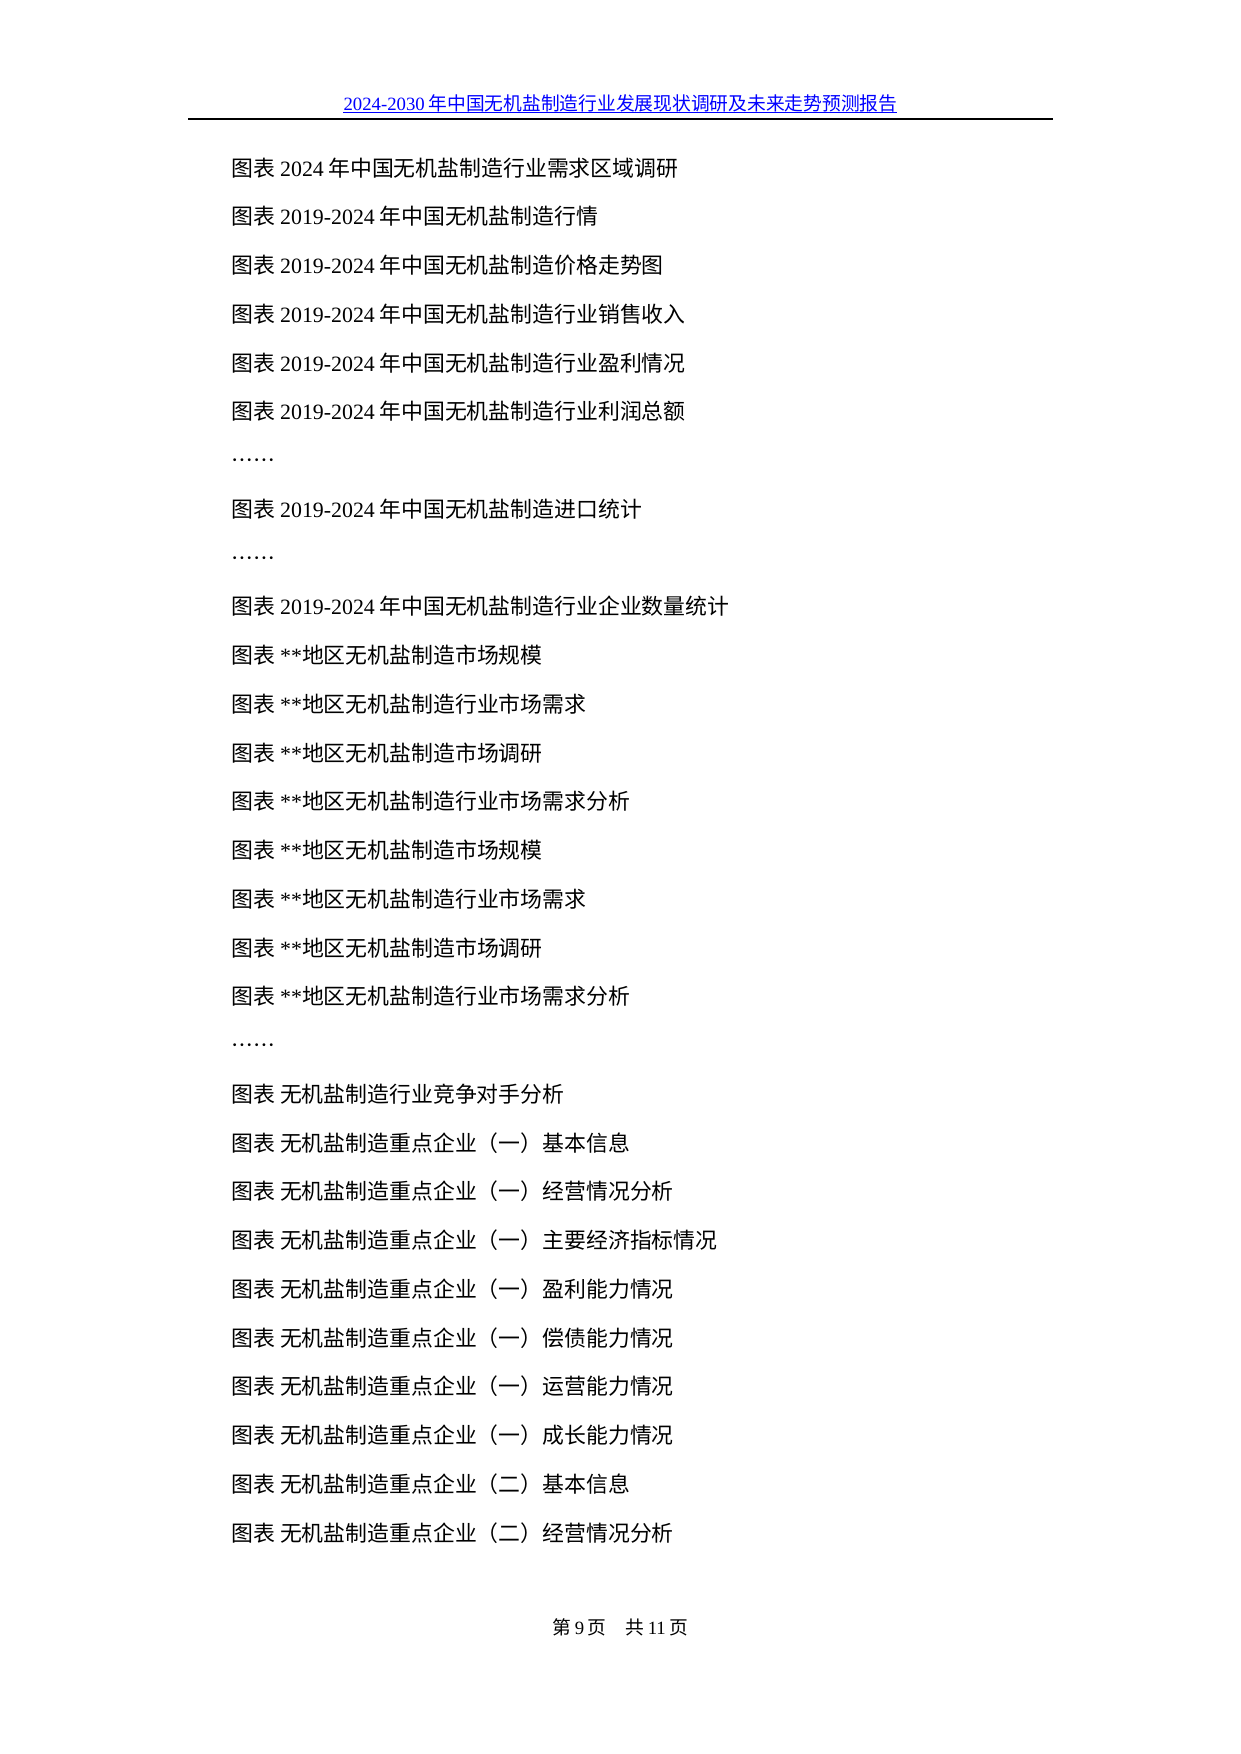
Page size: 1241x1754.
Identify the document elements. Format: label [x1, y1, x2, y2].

text [187, 150, 1053, 1548]
